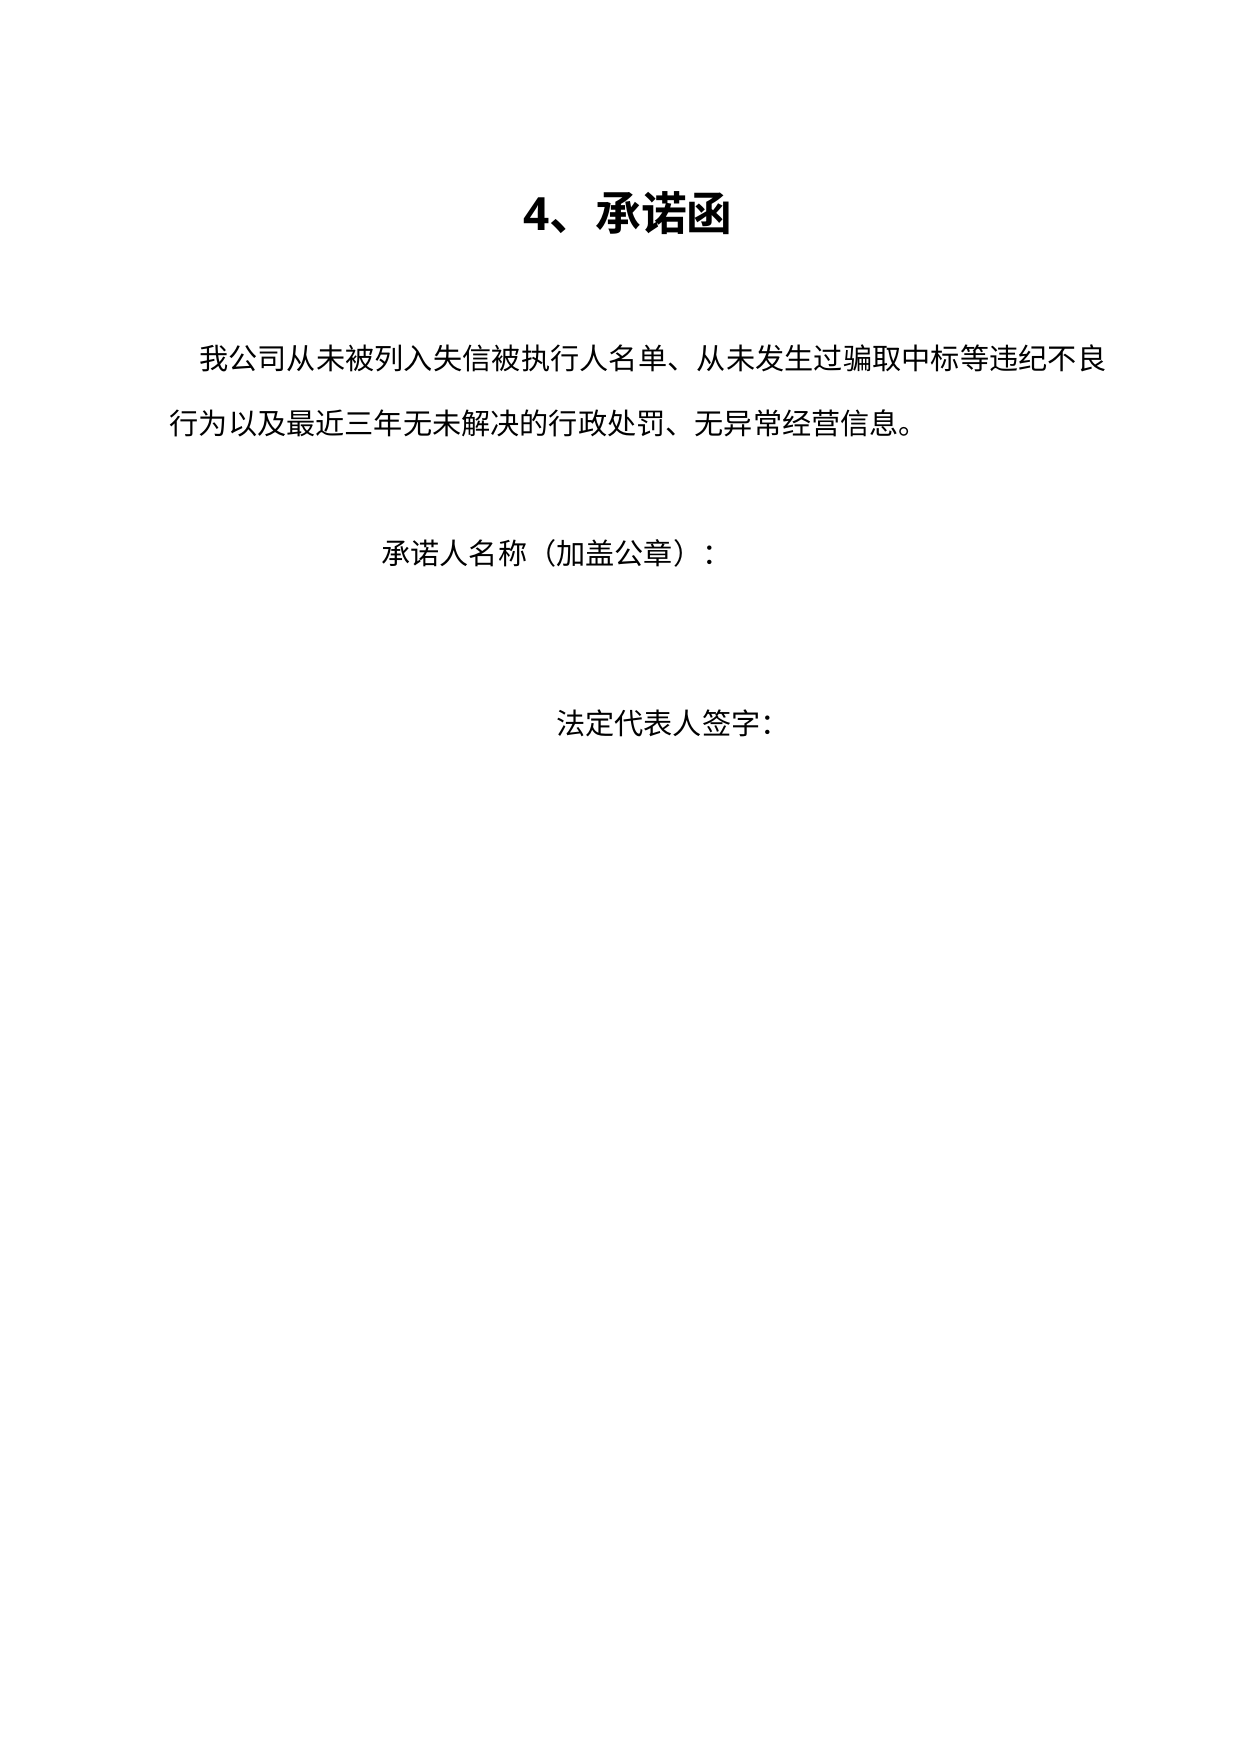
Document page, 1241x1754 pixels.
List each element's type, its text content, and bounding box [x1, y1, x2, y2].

text 法定代表人签字： [148, 689, 1107, 754]
text 承诺人名称（加盖公章）： [169, 519, 1107, 584]
text 我公司从未被列入失信被执行人名单、从未发生过骗取中标等违纪不良行为以及最近三年无未解决的行政处罚、无异常经营信息。 [169, 324, 1107, 454]
text 4、承诺函 [148, 162, 1107, 259]
